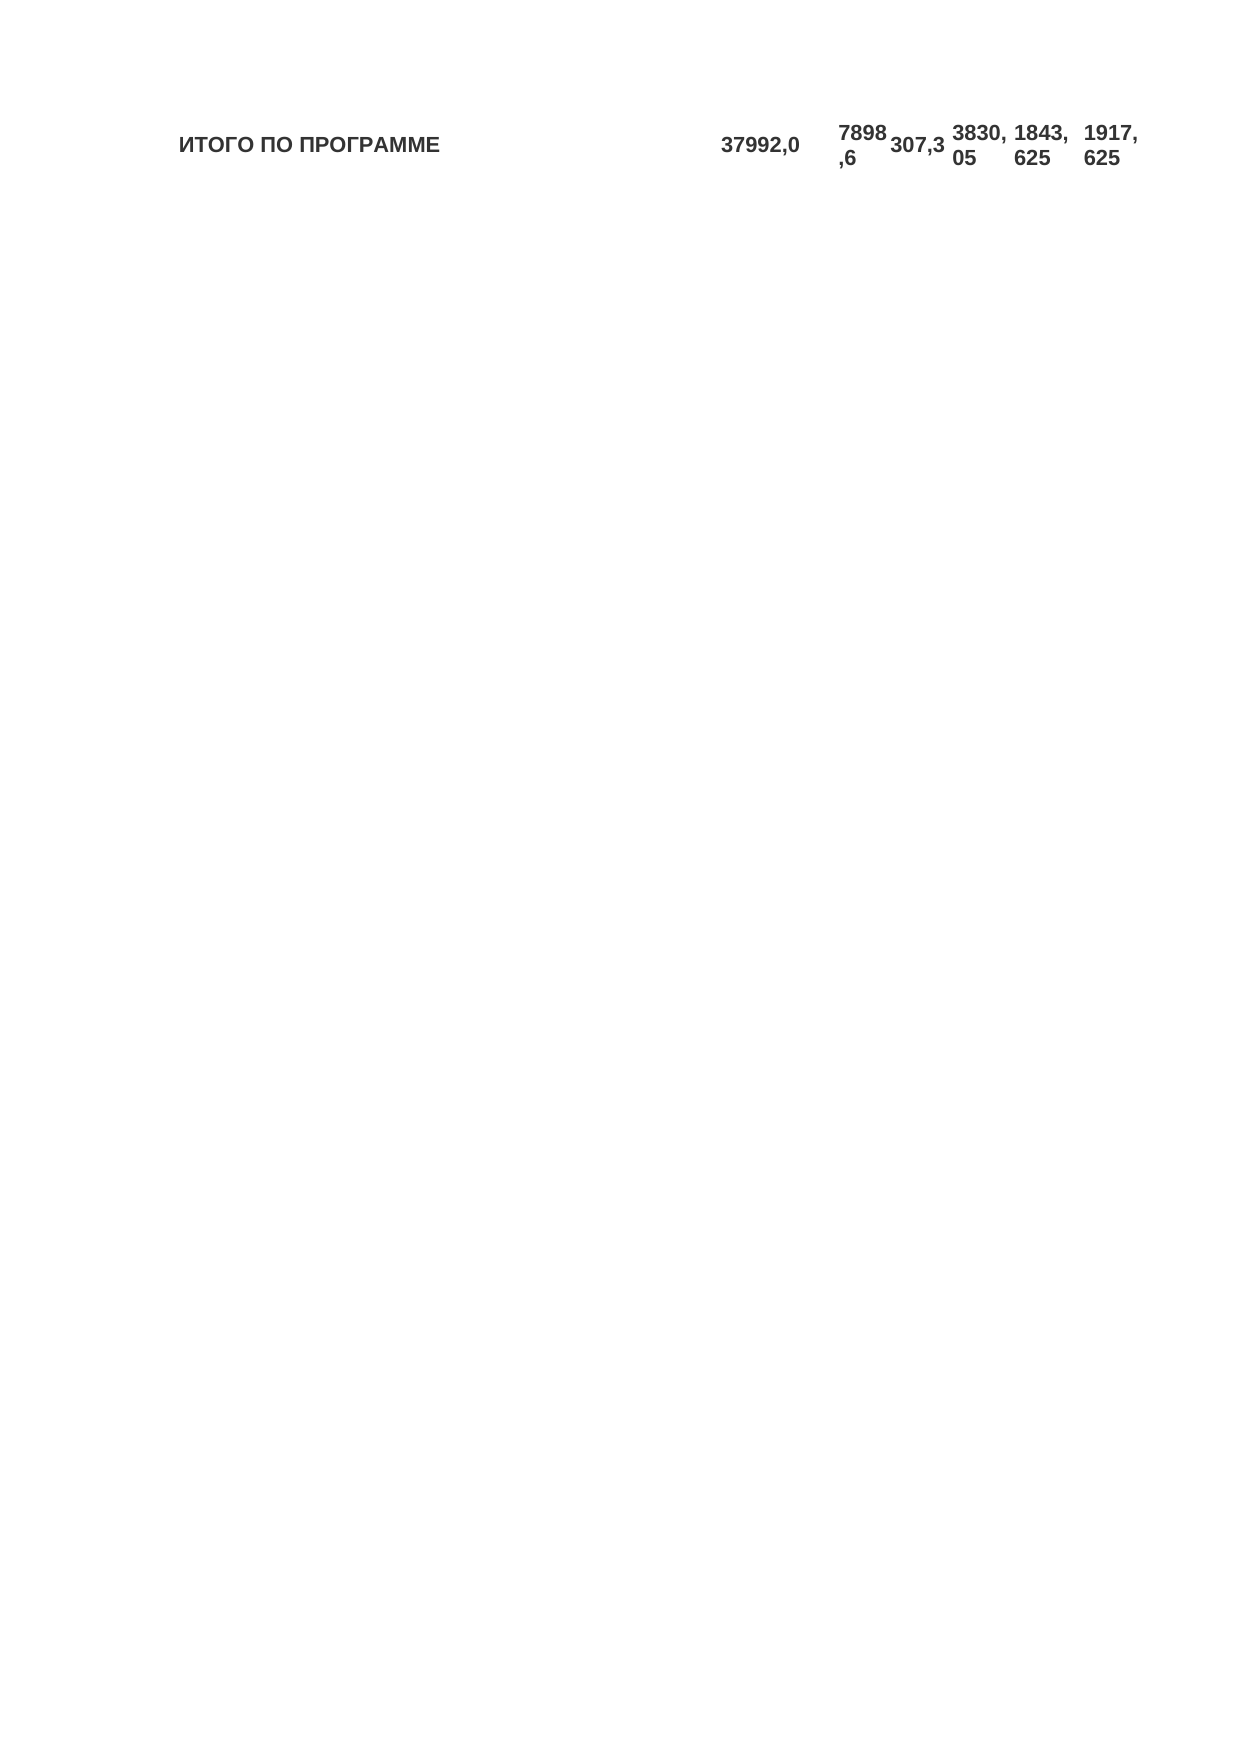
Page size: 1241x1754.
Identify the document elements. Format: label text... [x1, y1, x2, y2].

table_cell 7898,6 [836, 118, 888, 187]
table_cell 1843,625 [1012, 118, 1082, 187]
table_cell 3830,05 [950, 118, 1012, 187]
table_cell 307,3 [889, 118, 950, 187]
table_cell 1917,625 [1082, 118, 1152, 187]
table_cell 37992,0 [719, 118, 836, 187]
table_cell ИТОГО ПО ПРОГРАММЕ [177, 118, 719, 187]
